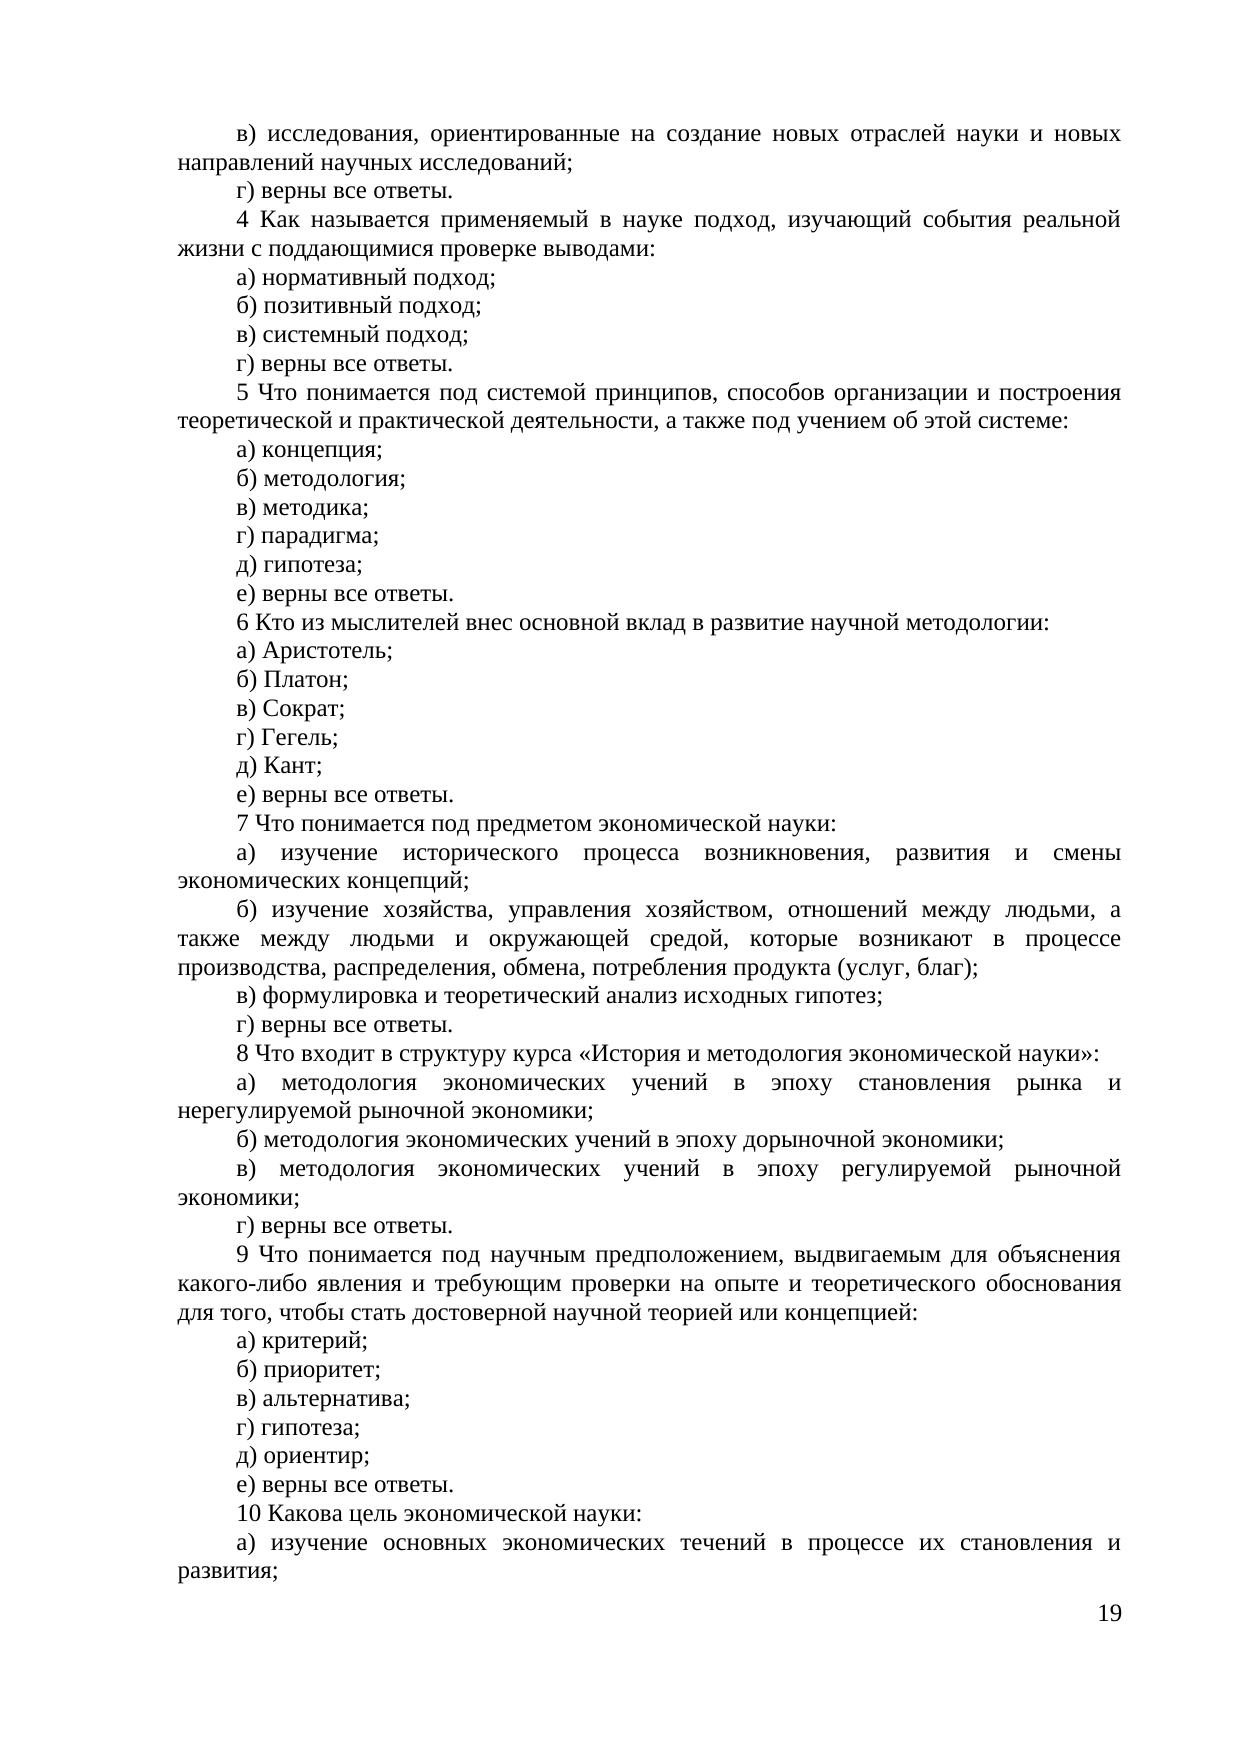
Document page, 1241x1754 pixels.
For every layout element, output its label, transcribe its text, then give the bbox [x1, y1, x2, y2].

text а) критерий; [177, 1326, 1122, 1354]
text а) изучение основных экономических течений в процессе их становления и развития; [177, 1527, 1122, 1584]
text б) методология; [177, 463, 1122, 492]
text е) верны все ответы. [177, 578, 1122, 607]
text г) Гегель; [177, 722, 1122, 751]
text е) верны все ответы. [177, 779, 1122, 808]
text д) гипотеза; [177, 549, 1122, 578]
text г) гипотеза; [177, 1412, 1122, 1441]
text д) Кант; [177, 751, 1122, 779]
text в) исследования, ориентированные на создание новых отраслей науки и новых направлений научных исследований; [177, 118, 1122, 176]
text 7 Что понимается под предметом экономической науки: [177, 808, 1122, 837]
text в) системный подход; [177, 319, 1122, 348]
text б) изучение хозяйства, управления хозяйством, отношений между людьми, а также между людьми и окружающей средой, которые возникают в процессе производства, распределения, обмена, потребления продукта (услуг, благ); [177, 894, 1122, 981]
text 4 Как называется применяемый в науке подход, изучающий события реальной жизни с поддающимися проверке выводами: [177, 204, 1122, 262]
text а) Аристотель; [177, 636, 1122, 664]
text г) парадигма; [177, 521, 1122, 549]
text д) ориентир; [177, 1441, 1122, 1469]
text б) методология экономических учений в эпоху дорыночной экономики; [177, 1124, 1122, 1153]
text 10 Какова цель экономической науки: [177, 1498, 1122, 1527]
text а) методология экономических учений в эпоху становления рынка и нерегулируемой рыночной экономики; [177, 1067, 1122, 1124]
text 5 Что понимается под системой принципов, способов организации и построения теоретической и практической деятельности, а также под учением об этой системе: [177, 377, 1122, 434]
text г) верны все ответы. [177, 1009, 1122, 1038]
text г) верны все ответы. [177, 1211, 1122, 1239]
text а) концепция; [177, 434, 1122, 463]
text б) приоритет; [177, 1354, 1122, 1383]
text б) позитивный подход; [177, 291, 1122, 319]
text е) верны все ответы. [177, 1469, 1122, 1498]
text в) методика; [177, 492, 1122, 521]
text г) верны все ответы. [177, 348, 1122, 377]
text г) верны все ответы. [177, 176, 1122, 204]
text в) Сократ; [177, 693, 1122, 722]
text 8 Что входит в структуру курса «История и методология экономической науки»: [177, 1038, 1122, 1067]
text 9 Что понимается под научным предположением, выдвигаемым для объяснения какого-либо явления и требующим проверки на опыте и теоретического обоснования для того, чтобы стать достоверной научной теорией или концепцией: [177, 1239, 1122, 1326]
text в) альтернатива; [177, 1383, 1122, 1412]
text б) Платон; [177, 664, 1122, 693]
text а) нормативный подход; [177, 262, 1122, 291]
text а) изучение исторического процесса возникновения, развития и смены экономических концепций; [177, 837, 1122, 894]
text 6 Кто из мыслителей внес основной вклад в развитие научной методологии: [177, 607, 1122, 636]
text в) методология экономических учений в эпоху регулируемой рыночной экономики; [177, 1153, 1122, 1211]
text в) формулировка и теоретический анализ исходных гипотез; [177, 981, 1122, 1009]
